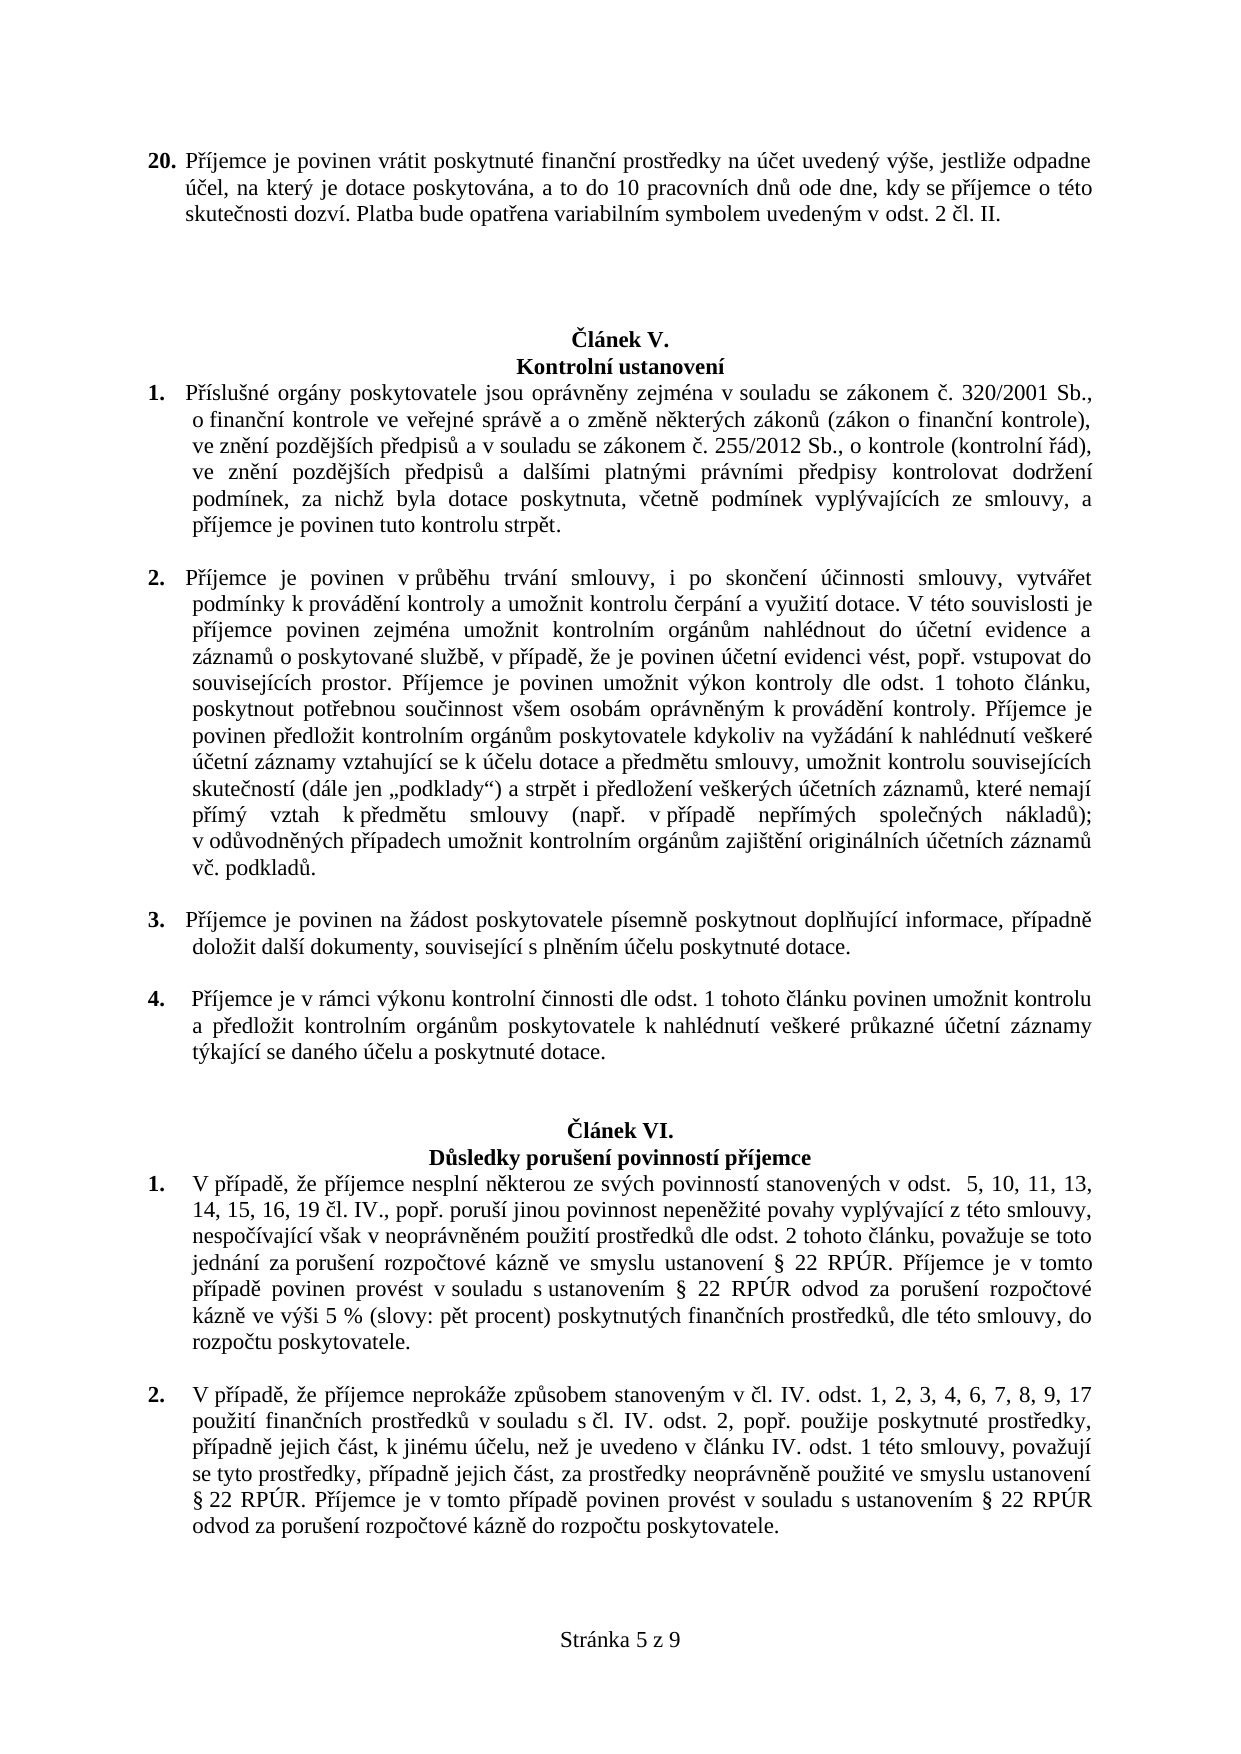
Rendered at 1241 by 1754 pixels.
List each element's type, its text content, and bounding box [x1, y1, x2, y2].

list Příjemce je v rámci výkonu kontrolní činnosti dle odst. 1 tohoto článku povinen umožnit kontrolu a předložit kontrolním orgánům poskytovatele k nahlédnutí veškeré průkazné účetní záznamy týkající se daného účelu a poskytnuté dotace. [148, 985, 1093, 1064]
list Příjemce je povinen vrátit poskytnuté finanční prostředky na účet uvedený výše, jestliže odpadne účel, na který je dotace poskytována, a to do 10 pracovních dnů ode dne, kdy se příjemce o této skutečnosti dozví. Platba bude opatřena variabilním symbolem uvedeným v odst. 2 čl. II. [148, 148, 1093, 227]
text Článek VI. [148, 1117, 1093, 1143]
list Příslušné orgány poskytovatele jsou oprávněny zejména v souladu se zákonem č. 320/2001 Sb., o finanční kontrole ve veřejné správě a o změně některých zákonů (zákon o finanční kontrole), ve znění pozdějších předpisů a v souladu se zákonem č. 255/2012 Sb., o kontrole (kontrolní řád), ve znění pozdějších předpisů a dalšími platnými právními předpisy kontrolovat dodržení podmínek, za nichž byla dotace poskytnuta, včetně podmínek vyplývajících ze smlouvy, a příjemce je povinen tuto kontrolu strpět. [148, 379, 1093, 537]
text Článek V. [148, 327, 1093, 353]
text Důsledky porušení povinností příjemce [148, 1143, 1093, 1170]
list V případě, že příjemce nesplní některou ze svých povinností stanovených v odst. 5, 10, 11, 13, 14, 15, 16, 19 čl. IV., popř. poruší jinou povinnost nepeněžité povahy vyplývající z této smlouvy, nespočívající však v neoprávněném použití prostředků dle odst. 2 tohoto článku, považuje se toto jednání za porušení rozpočtové kázně ve smyslu ustanovení § 22 RPÚR. Příjemce je v tomto případě povinen provést v souladu s ustanovením § 22 RPÚR odvod za porušení rozpočtové kázně ve výši 5 % (slovy: pět procent) poskytnutých finančních prostředků, dle této smlouvy, do rozpočtu poskytovatele. [148, 1170, 1093, 1354]
list V případě, že příjemce neprokáže způsobem stanoveným v čl. IV. odst. 1, 2, 3, 4, 6, 7, 8, 9, 17 použití finančních prostředků v souladu s čl. IV. odst. 2, popř. použije poskytnuté prostředky, případně jejich část, k jinému účelu, než je uvedeno v článku IV. odst. 1 této smlouvy, považují se tyto prostředky, případně jejich část, za prostředky neoprávněně použité ve smyslu ustanovení § 22 RPÚR. Příjemce je v tomto případě povinen provést v souladu s ustanovením § 22 RPÚR odvod za porušení rozpočtové kázně do rozpočtu poskytovatele. [148, 1381, 1093, 1539]
text Kontrolní ustanovení [148, 353, 1093, 379]
list Příjemce je povinen na žádost poskytovatele písemně poskytnout doplňující informace, případně doložit další dokumenty, související s plněním účelu poskytnuté dotace. [148, 906, 1093, 959]
list Příjemce je povinen v průběhu trvání smlouvy, i po skončení účinnosti smlouvy, vytvářet podmínky k provádění kontroly a umožnit kontrolu čerpání a využití dotace. V této souvislosti je příjemce povinen zejména umožnit kontrolním orgánům nahlédnout do účetní evidence a záznamů o poskytované službě, v případě, že je povinen účetní evidenci vést, popř. vstupovat do souvisejících prostor. Příjemce je povinen umožnit výkon kontroly dle odst. 1 tohoto článku, poskytnout potřebnou součinnost všem osobám oprávněným k provádění kontroly. Příjemce je povinen předložit kontrolním orgánům poskytovatele kdykoliv na vyžádání k nahlédnutí veškeré účetní záznamy vztahující se k účelu dotace a předmětu smlouvy, umožnit kontrolu souvisejících skutečností (dále jen „podklady“) a strpět i předložení veškerých účetních záznamů, které nemají přímý vztah k předmětu smlouvy (např. v případě nepřímých společných nákladů); v odůvodněných případech umožnit kontrolním orgánům zajištění originálních účetních záznamů vč. podkladů. [148, 564, 1093, 880]
